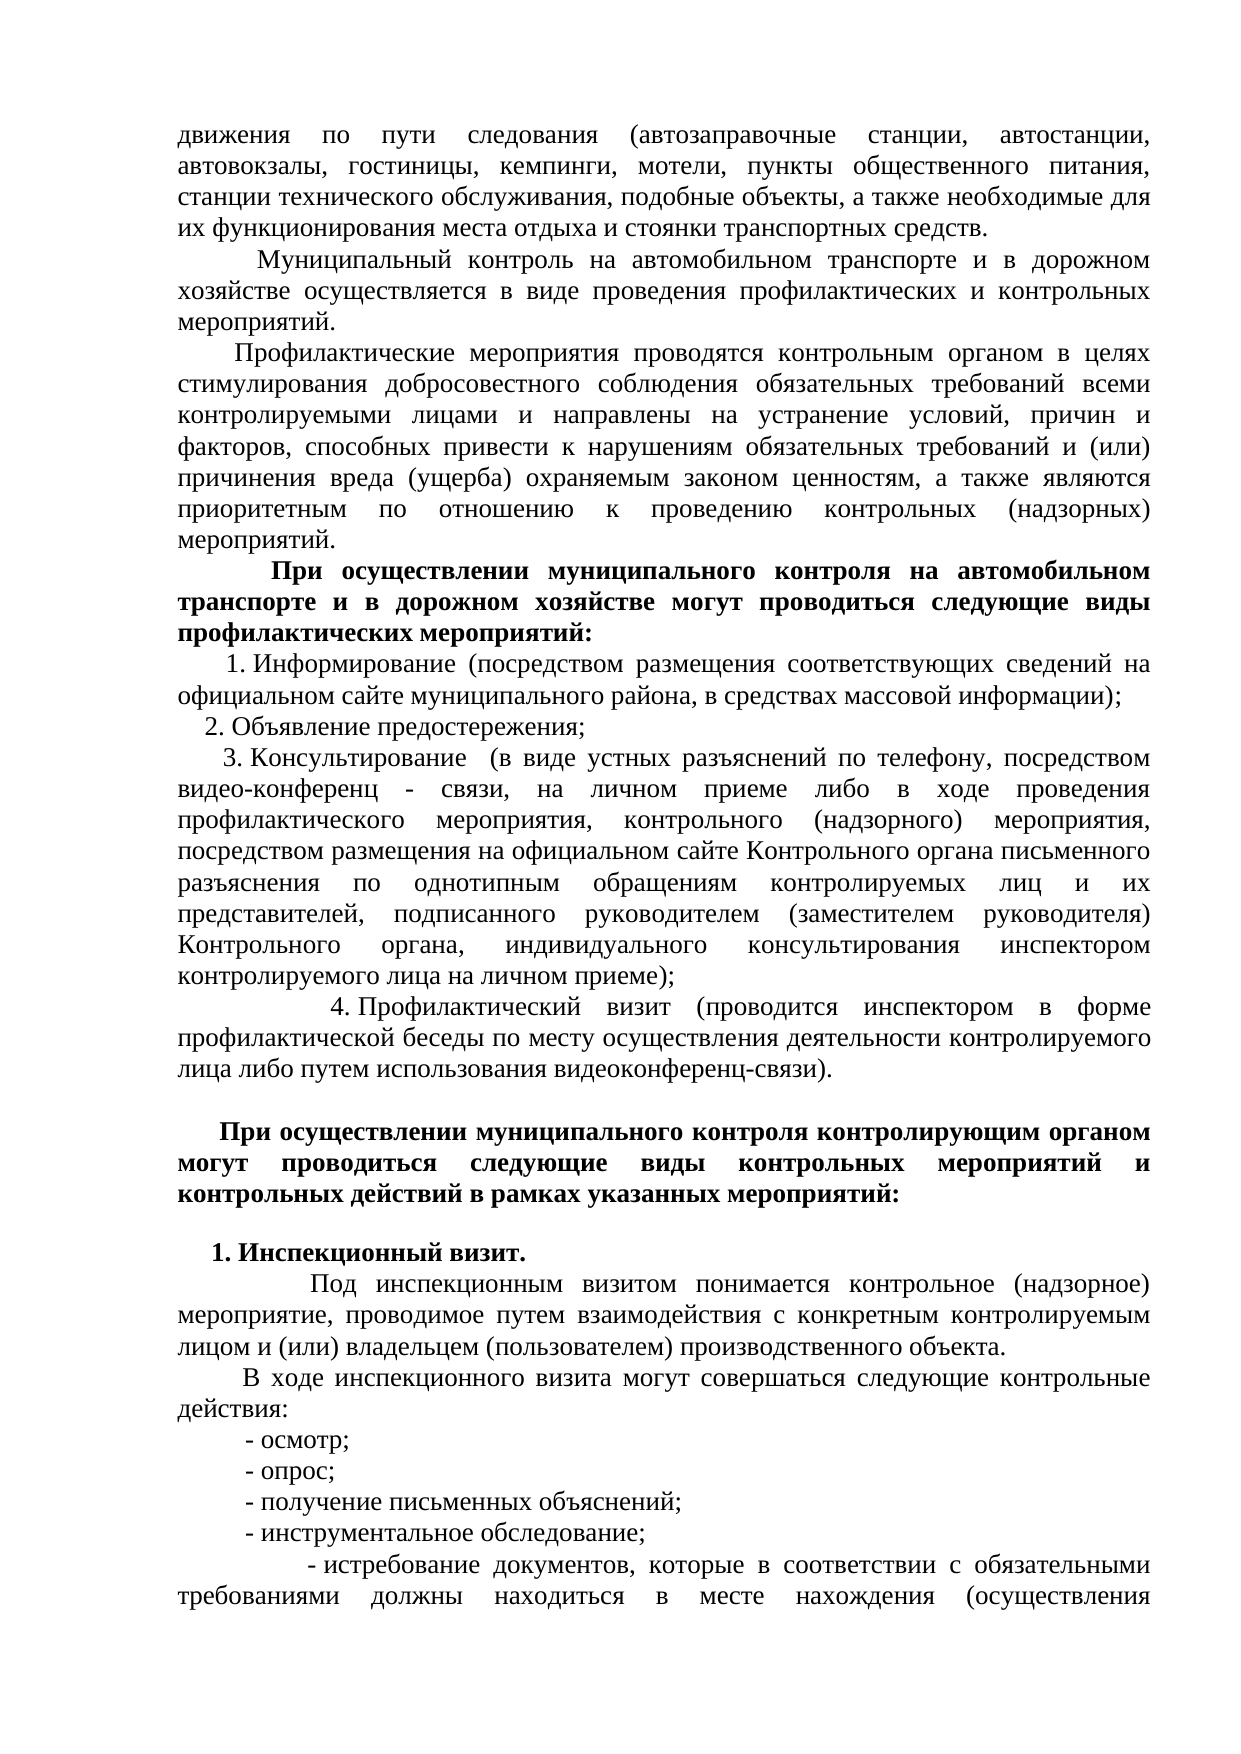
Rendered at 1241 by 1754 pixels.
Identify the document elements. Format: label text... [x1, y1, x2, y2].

text - инструментальное обследование; [177, 1517, 1152, 1548]
list 1. Инспекционный визит. [177, 1236, 1152, 1267]
text При осуществлении муниципального контроля на автомобильном транспорте и в дорожном хозяйстве могут проводиться следующие виды профилактических мероприятий: [177, 554, 1152, 648]
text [177, 118, 1152, 243]
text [177, 1548, 1152, 1610]
text 1. Информирование (посредством размещения соответствующих сведений на официальном сайте муниципального района, в средствах массовой информации); [177, 648, 1152, 710]
text Под инспекционным визитом понимается контрольное (надзорное) мероприятие, проводимое путем взаимодействия с конкретным контролируемым лицом и (или) владельцем (пользователем) производственного объекта. [177, 1267, 1152, 1361]
text Муниципальный контроль на автомобильном транспорте и в дорожном хозяйстве осуществляется в виде проведения профилактических и контрольных мероприятий. [177, 243, 1152, 336]
text В ходе инспекционного визита могут совершаться следующие контрольные действия: [177, 1361, 1152, 1423]
text Профилактические мероприятия проводятся контрольным органом в целях стимулирования добросовестного соблюдения обязательных требований всеми контролируемыми лицами и направлены на устранение условий, причин и факторов, способных привести к нарушениям обязательных требований и (или) причинения вреда (ущерба) охраняемым законом ценностям, а также являются приоритетным по отношению к проведению контрольных (надзорных) мероприятий. [177, 336, 1152, 554]
text - опрос; [177, 1454, 1152, 1485]
text - осмотр; [177, 1423, 1152, 1454]
text 3. Консультирование (в виде устных разъяснений по телефону, посредством видео-конференц - связи, на личном приеме либо в ходе проведения профилактического мероприятия, контрольного (надзорного) мероприятия, посредством размещения на официальном сайте Контрольного органа письменного разъяснения по однотипным обращениям контролируемых лиц и их представителей, подписанного руководителем (заместителем руководителя) Контрольного органа, индивидуального консультирования инспектором контролируемого лица на личном приеме); [177, 741, 1152, 990]
text 4. Профилактический визит (проводится инспектором в форме профилактической беседы по месту осуществления деятельности контролируемого лица либо путем использования видеоконференц-связи). [177, 990, 1152, 1084]
text При осуществлении муниципального контроля контролирующим органом могут проводиться следующие виды контрольных мероприятий и контрольных действий в рамках указанных мероприятий: [177, 1115, 1152, 1208]
text - получение письменных объяснений; [177, 1485, 1152, 1517]
text 2. Объявление предостережения; [177, 710, 1152, 741]
